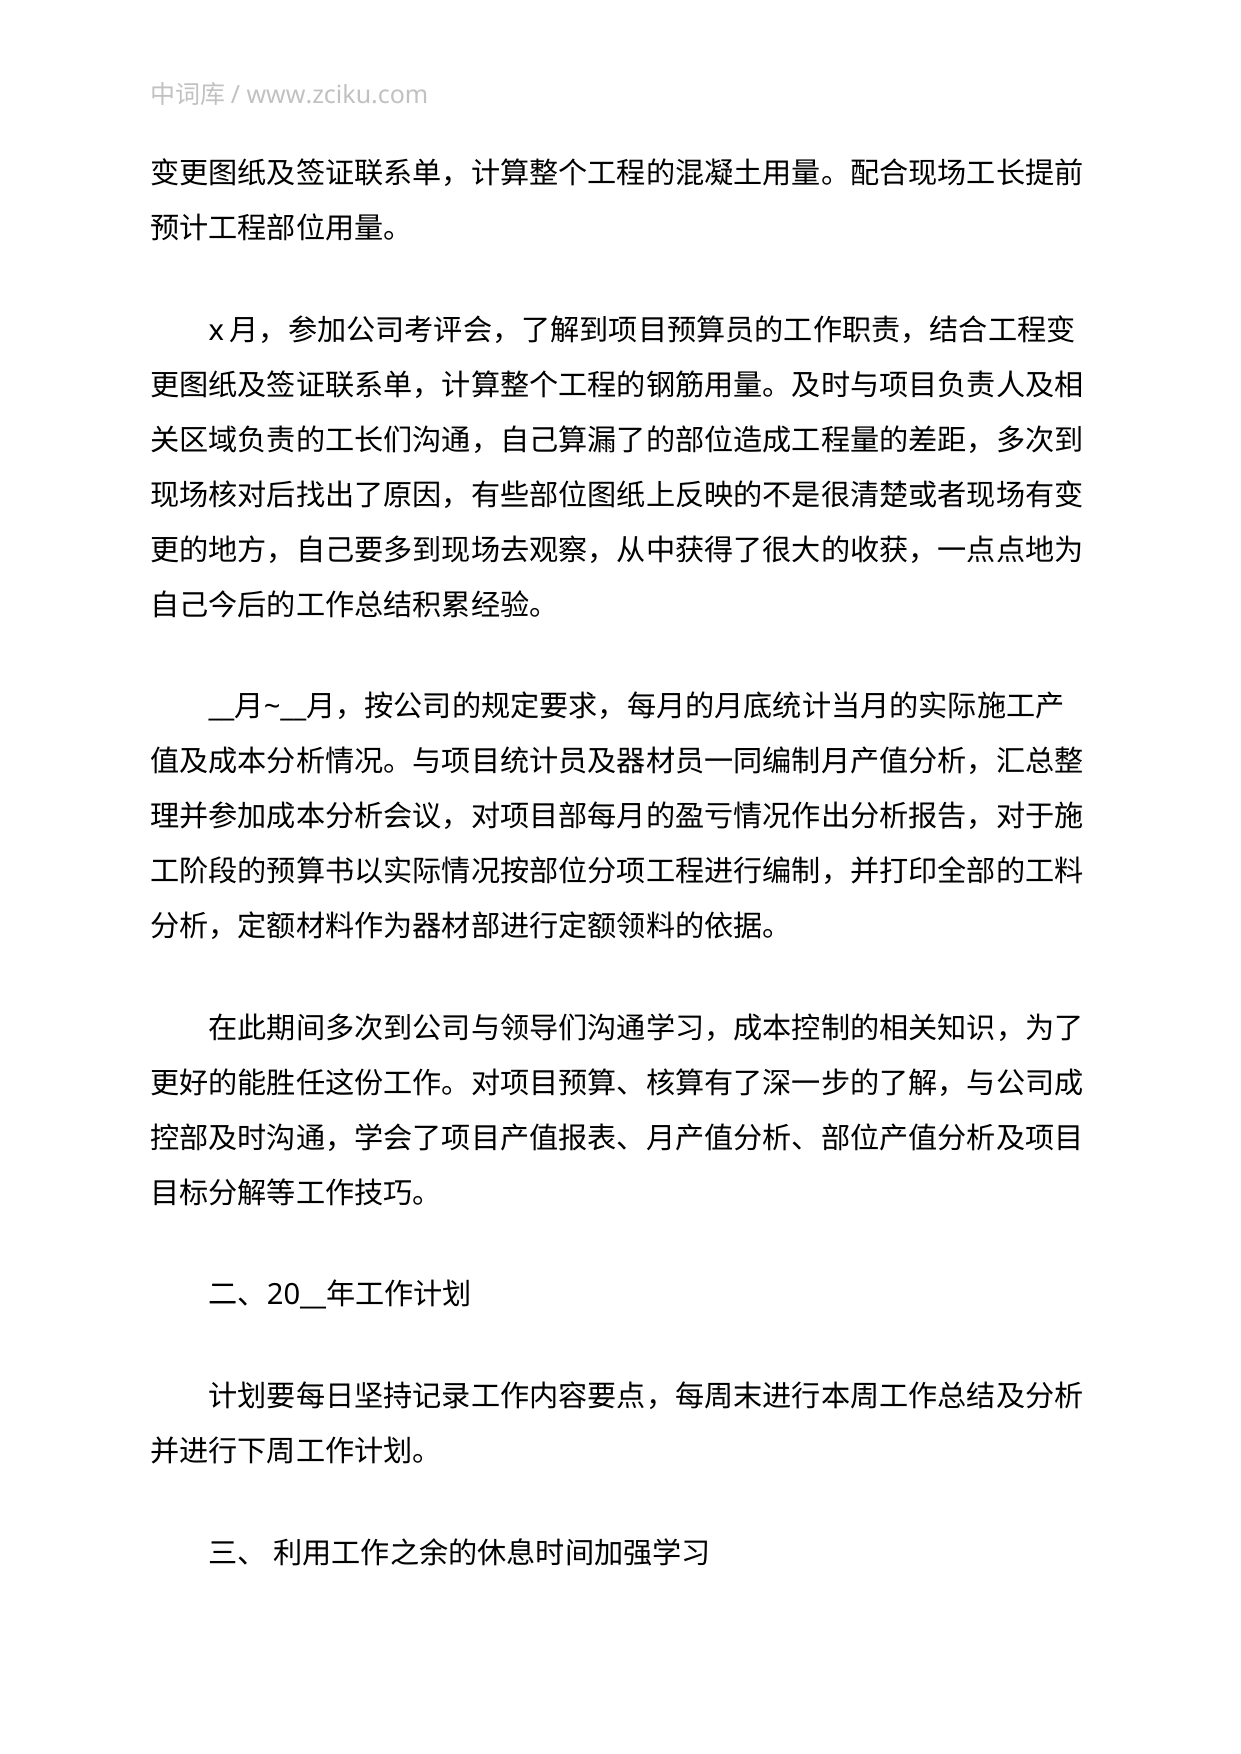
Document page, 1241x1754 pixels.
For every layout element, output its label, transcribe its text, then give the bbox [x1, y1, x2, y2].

text __月~__月，按公司的规定要求，每月的月底统计当月的实际施工产值及成本分析情况。与项目统计员及器材员一同编制月产值分析，汇总整理并参加成本分析会议，对项目部每月的盈亏情况作出分析报告，对于施工阶段的预算书以实际情况按部位分项工程进行编制，并打印全部的工料分析，定额材料作为器材部进行定额领料的依据。 [150, 683, 1090, 945]
text 三、 利用工作之余的休息时间加强学习 [150, 1529, 1090, 1572]
text 计划要每日坚持记录工作内容要点，每周末进行本周工作总结及分析并进行下周工作计划。 [150, 1373, 1090, 1470]
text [150, 150, 1090, 247]
text 在此期间多次到公司与领导们沟通学习，成本控制的相关知识，为了更好的能胜任这份工作。对项目预算、核算有了深一步的了解，与公司成控部及时沟通，学会了项目产值报表、月产值分析、部位产值分析及项目目标分解等工作技巧。 [150, 1004, 1090, 1211]
text x月，参加公司考评会，了解到项目预算员的工作职责，结合工程变更图纸及签证联系单，计算整个工程的钢筋用量。及时与项目负责人及相关区域负责的工长们沟通，自己算漏了的部位造成工程量的差距，多次到现场核对后找出了原因，有些部位图纸上反映的不是很清楚或者现场有变更的地方，自己要多到现场去观察，从中获得了很大的收获，一点点地为自己今后的工作总结积累经验。 [150, 307, 1090, 623]
text 二、20__年工作计划 [150, 1271, 1090, 1313]
